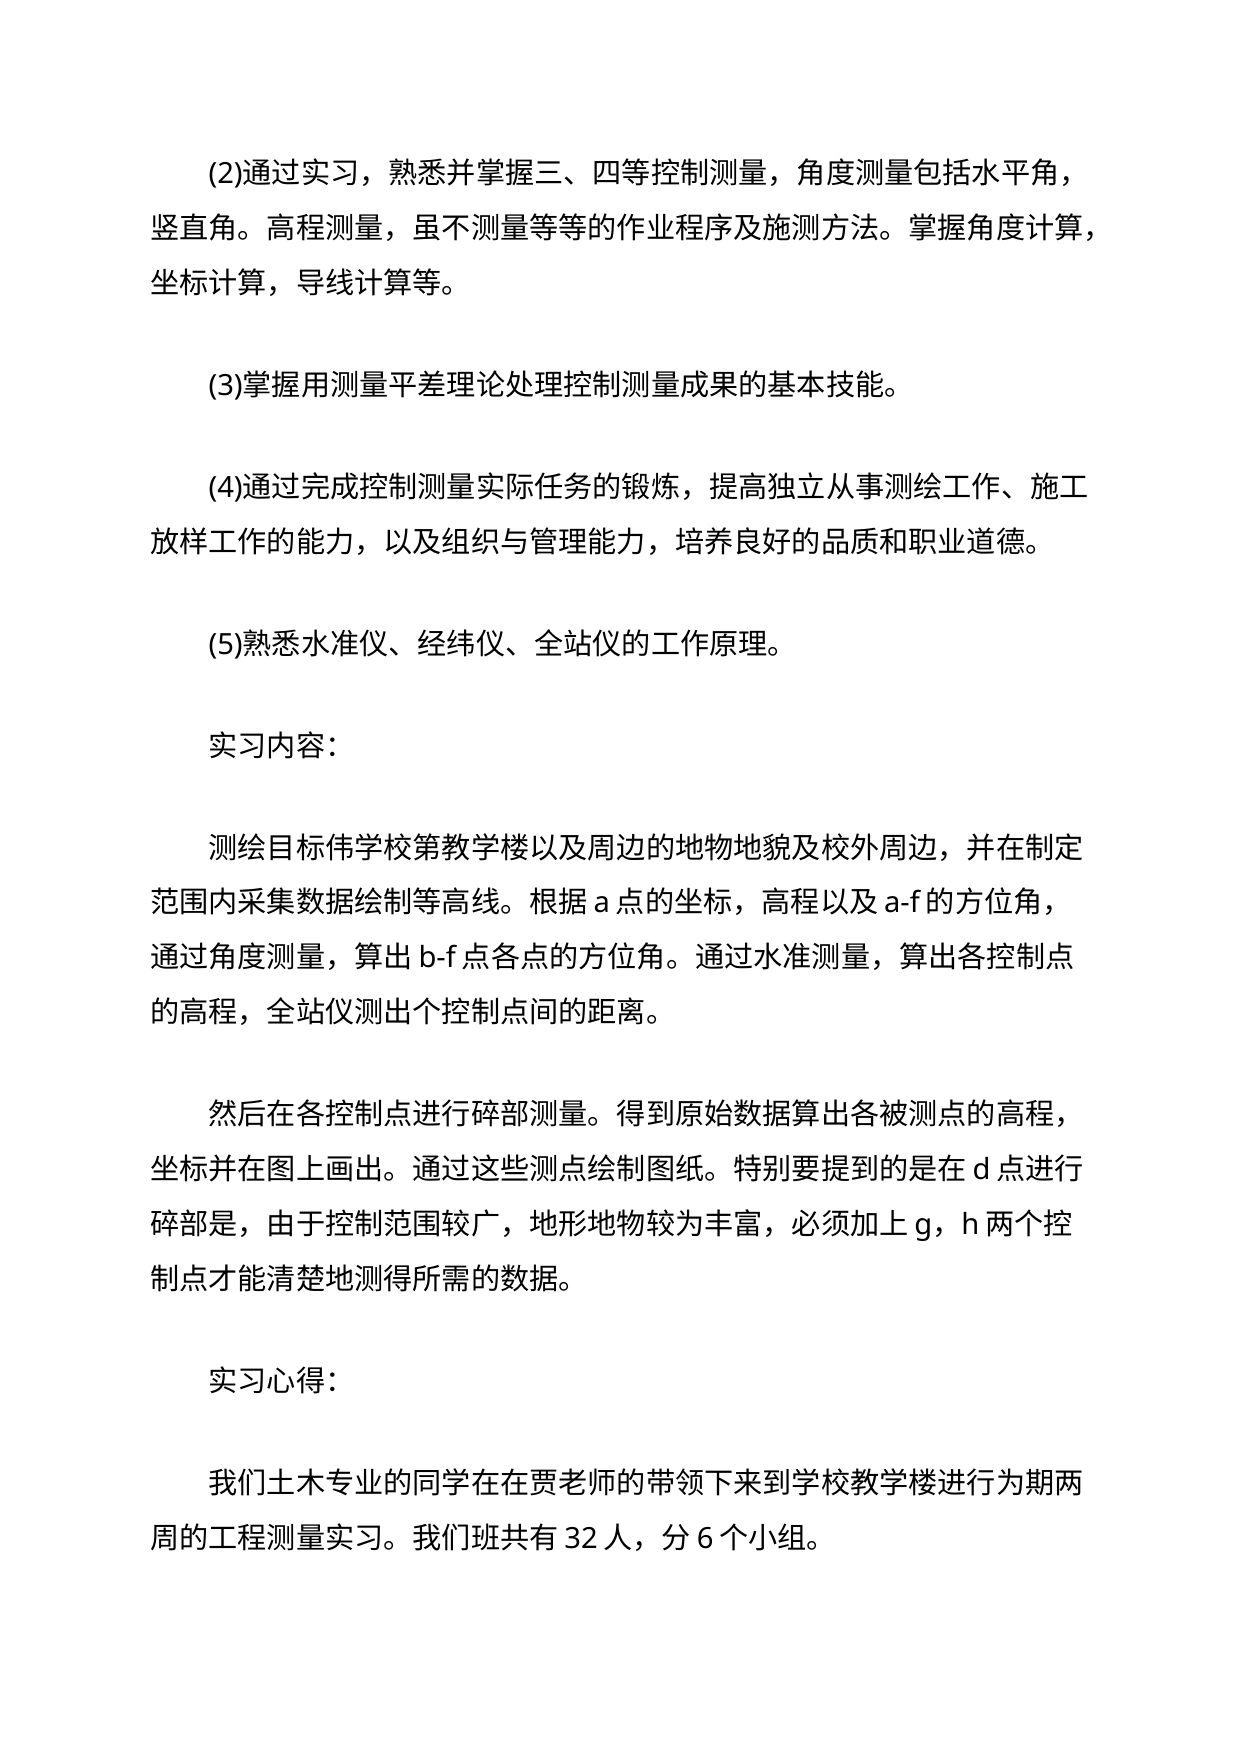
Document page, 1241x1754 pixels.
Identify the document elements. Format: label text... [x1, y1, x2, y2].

text (2)通过实习，熟悉并掌握三、四等控制测量，角度测量包括水平角，竖直角。高程测量，虽不测量等等的作业程序及施测方法。掌握角度计算，坐标计算，导线计算等。 [150, 150, 1090, 302]
text (3)掌握用测量平差理论处理控制测量成果的基本技能。 [150, 362, 1090, 404]
text (5)熟悉水准仪、经纬仪、全站仪的工作原理。 [150, 620, 1090, 663]
text 测绘目标伟学校第教学楼以及周边的地物地貌及校外周边，并在制定范围内采集数据绘制等高线。根据a点的坐标，高程以及a-f的方位角，通过角度测量，算出b-f点各点的方位角。通过水准测量，算出各控制点的高程，全站仪测出个控制点间的距离。 [150, 824, 1090, 1031]
text 然后在各控制点进行碎部测量。得到原始数据算出各被测点的高程，坐标并在图上画出。通过这些测点绘制图纸。特别要提到的是在d点进行碎部是，由于控制范围较广，地形地物较为丰富，必须加上g，h两个控制点才能清楚地测得所需的数据。 [150, 1091, 1090, 1298]
text 实习心得： [150, 1357, 1090, 1400]
text (4)通过完成控制测量实际任务的锻炼，提高独立从事测绘工作、施工放样工作的能力，以及组织与管理能力，培养良好的品质和职业道德。 [150, 464, 1090, 561]
text 实习内容： [150, 722, 1090, 765]
text 我们土木专业的同学在在贾老师的带领下来到学校教学楼进行为期两周的工程测量实习。我们班共有32人，分6个小组。 [150, 1459, 1090, 1557]
